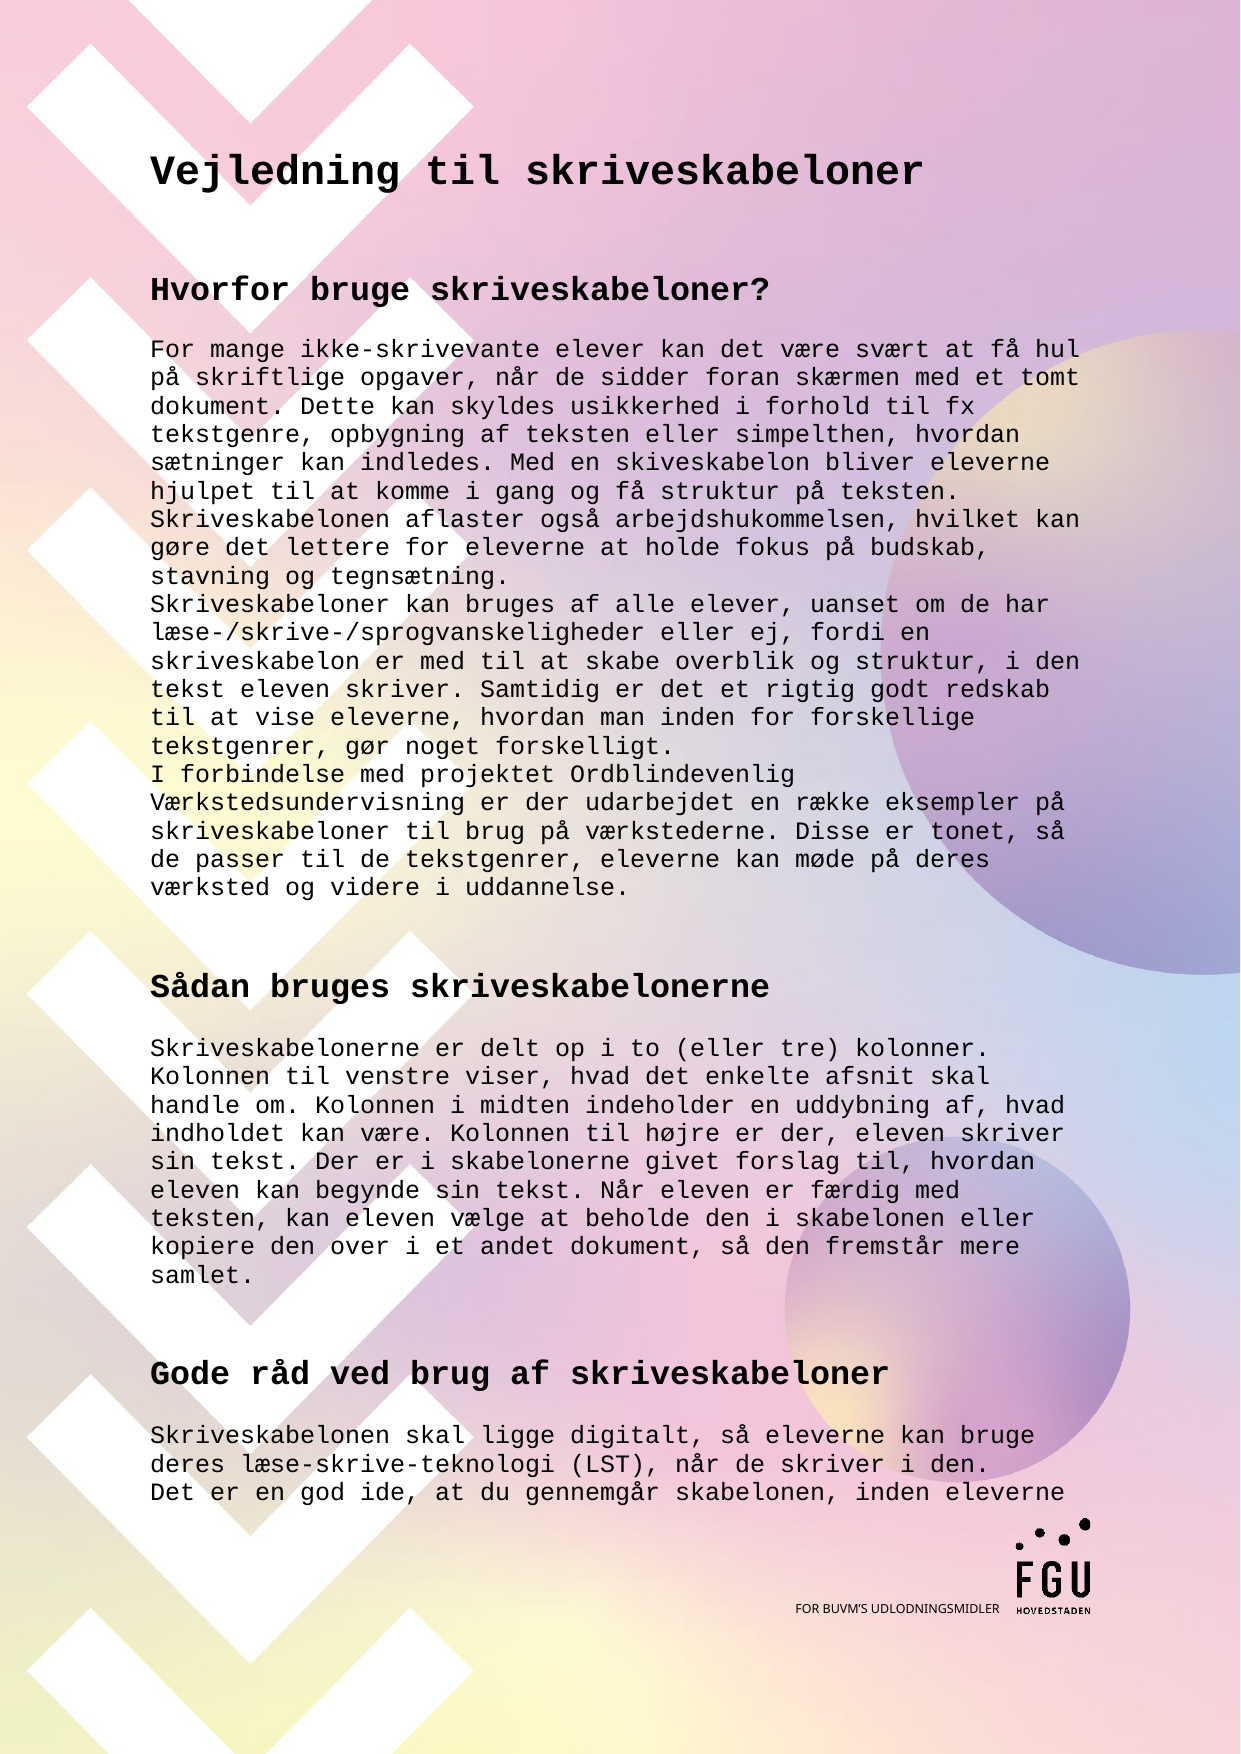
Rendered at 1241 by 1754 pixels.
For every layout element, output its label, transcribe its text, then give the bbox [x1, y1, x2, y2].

text Skriveskabelonen skal ligge digitalt, så eleverne kan bruge deres læse-skrive-teknologi (LST), når de skriver i den. [150, 1423, 1090, 1479]
text Skriveskabelonerne er delt op i to (eller tre) kolonner. Kolonnen til venstre viser, hvad det enkelte afsnit skal handle om. Kolonnen i midten indeholder en uddybning af, hvad indholdet kan være. Kolonnen til højre er der, eleven skriver sin tekst. Der er i skabelonerne givet forslag til, hvordan eleven kan begynde sin tekst. Når eleven er færdig med teksten, kan eleven vælge at beholde den i skabelonen eller kopiere den over i et andet dokument, så den fremstår mere samlet. [150, 1036, 1090, 1291]
text Skriveskabeloner kan bruges af alle elever, uanset om de har læse-/skrive-/sprogvanskeligheder eller ej, fordi en skriveskabelon er med til at skabe overblik og struktur, i den tekst eleven skriver. Samtidig er det et rigtig godt redskab til at vise eleverne, hvordan man inden for forskellige tekstgenrer, gør noget forskelligt. [150, 592, 1090, 762]
text Sådan bruges skriveskabelonerne [150, 969, 1090, 1007]
text Hvorfor bruge skriveskabeloner? [150, 273, 1090, 311]
text Gode råd ved brug af skriveskabeloner [150, 1357, 1090, 1394]
text For mange ikke-skrivevante elever kan det være svært at få hul på skriftlige opgaver, når de sidder foran skærmen med et tomt dokument. Dette kan skyldes usikkerhed i forhold til fx tekstgenre, opbygning af teksten eller simpelthen, hvordan sætninger kan indledes. Med en skiveskabelon bliver eleverne hjulpet til at komme i gang og få struktur på teksten. Skriveskabelonen aflaster også arbejdshukommelsen, hvilket kan gøre det lettere for eleverne at holde fokus på budskab, stavning og tegnsætning. [150, 337, 1090, 592]
picture [0, 0, 1241, 1754]
text Vejledning til skriveskabeloner [150, 150, 1090, 197]
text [150, 1479, 1090, 1508]
text I forbindelse med projektet Ordblindevenlig Værkstedsundervisning er der udarbejdet en række eksempler på skriveskabeloner til brug på værkstederne. Disse er tonet, så de passer til de tekstgenrer, eleverne kan møde på deres værksted og videre i uddannelse. [150, 762, 1090, 903]
